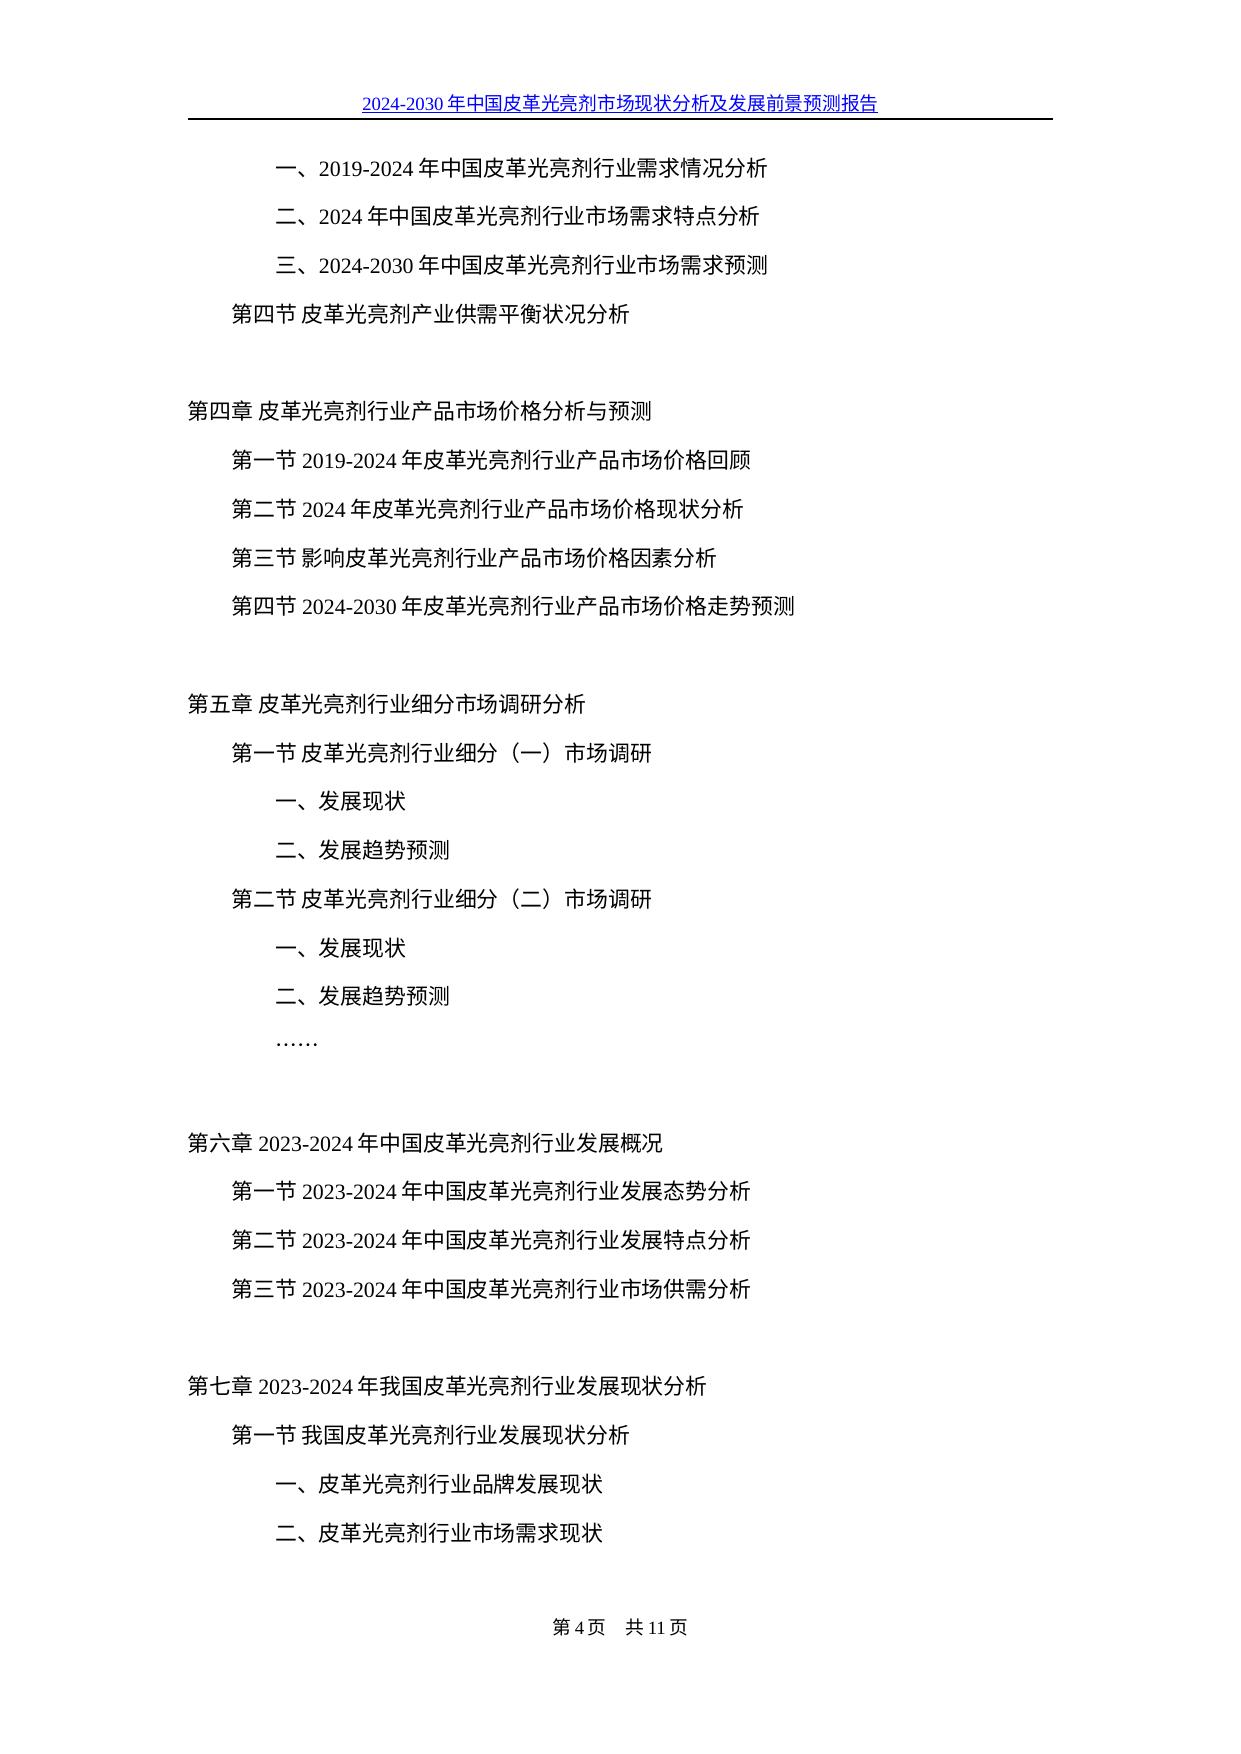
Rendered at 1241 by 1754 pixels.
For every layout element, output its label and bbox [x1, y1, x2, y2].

text [187, 150, 1053, 1548]
